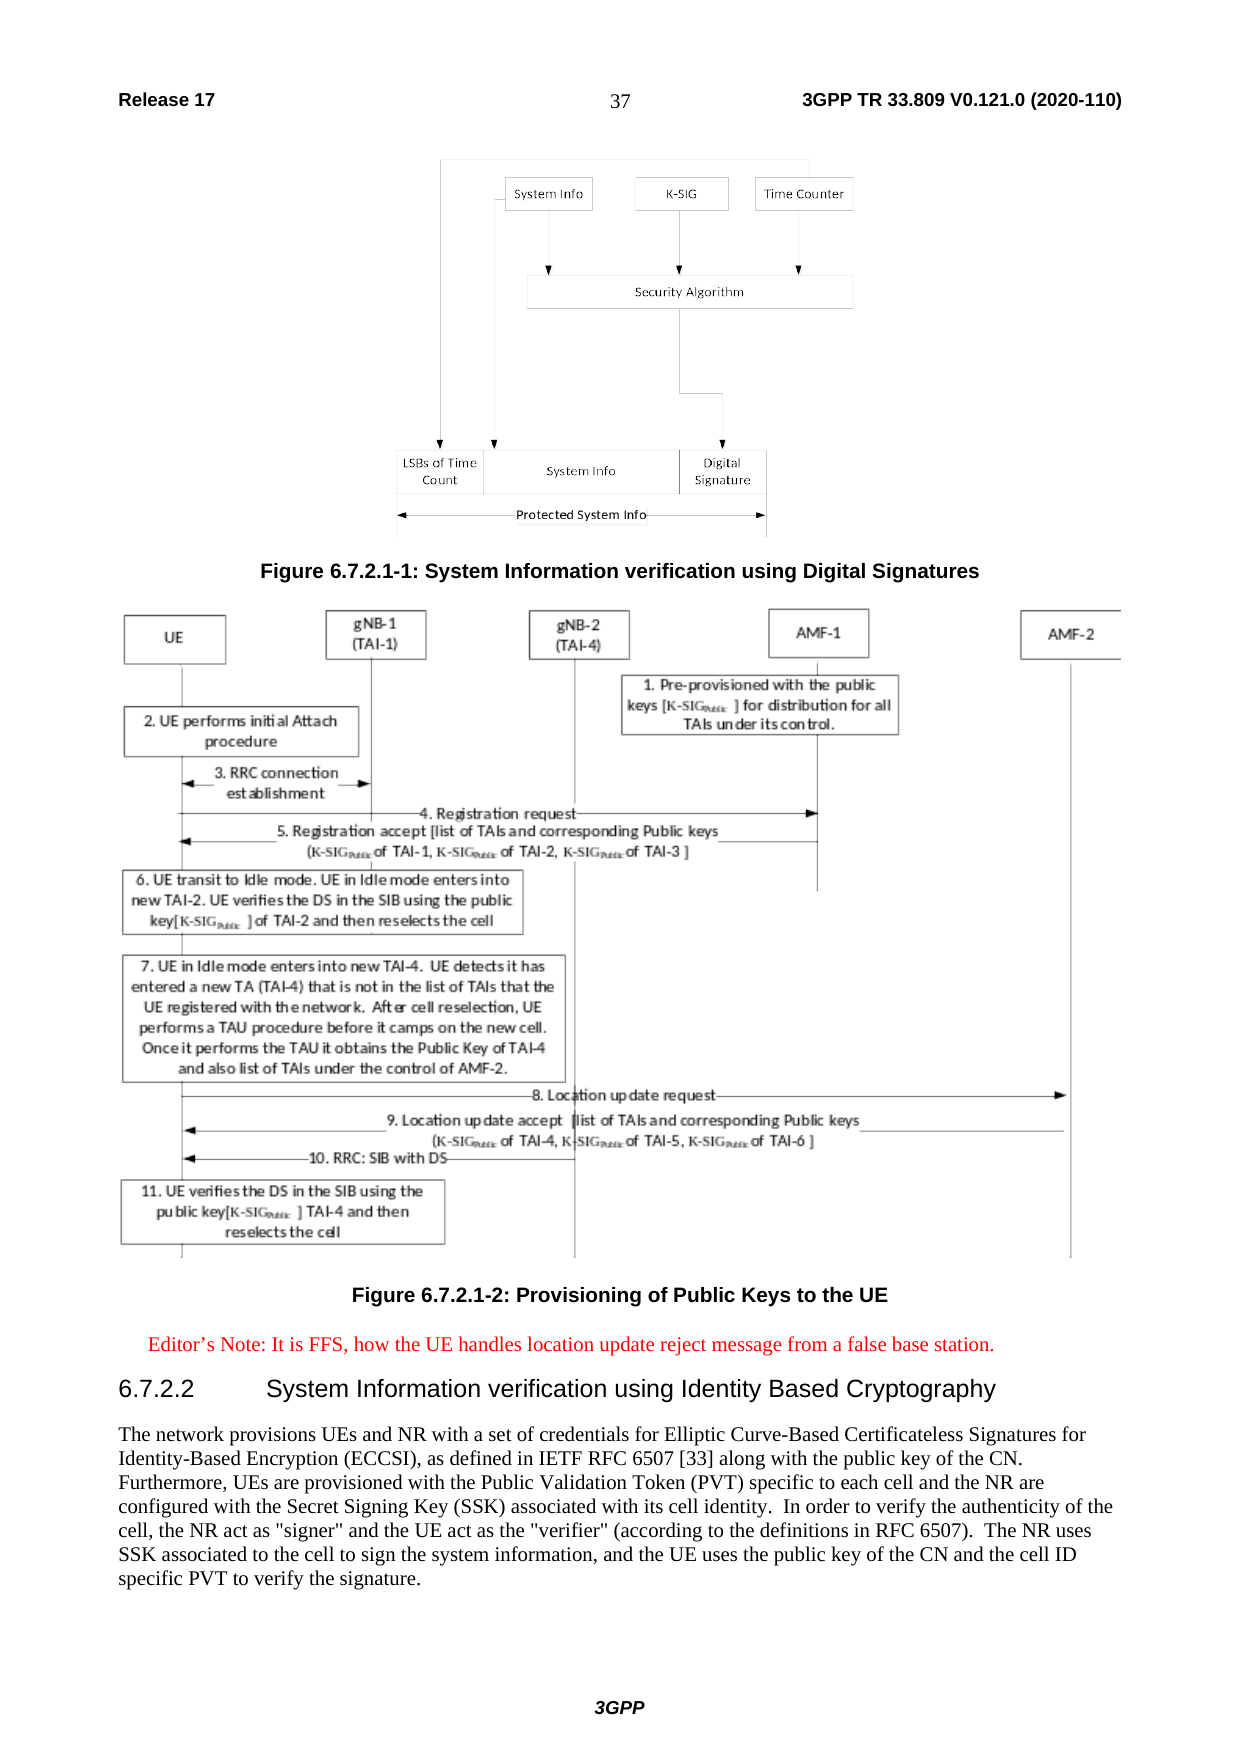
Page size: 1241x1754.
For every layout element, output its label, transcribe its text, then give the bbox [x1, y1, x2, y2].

text The network provisions UEs and NR with a set of credentials for Elliptic Curve-Based Certificateless Signatures for Identity-Based Encryption (ECCSI), as defined in IETF RFC 6507 [33] along with the public key of the CN. Furthermore, UEs are provisioned with the Public Validation Token (PVT) specific to each cell and the NR are configured with the Secret Signing Key (SSK) associated with its cell identity. In order to verify the authenticity of the cell, the NR act as "signer" and the UE act as the "verifier" (according to the definitions in RFC 6507). The NR uses SSK associated to the cell to sign the system information, and the UE uses the public key of the CN and the cell ID specific PVT to verify the signature. [118, 1422, 1122, 1590]
text Editor’s Note: It is FFS, how the UE handles location update reject message from a false base station. [148, 1332, 1122, 1356]
text Figure 6.7.2.1-2: Provisioning of Public Keys to the UE [118, 1283, 1122, 1307]
subtitle 6.7.2.2 System Information verification using Identity Based Cryptography [118, 1374, 1122, 1403]
text Figure 6.7.2.1-1: System Information verification using Digital Signatures [118, 559, 1122, 583]
